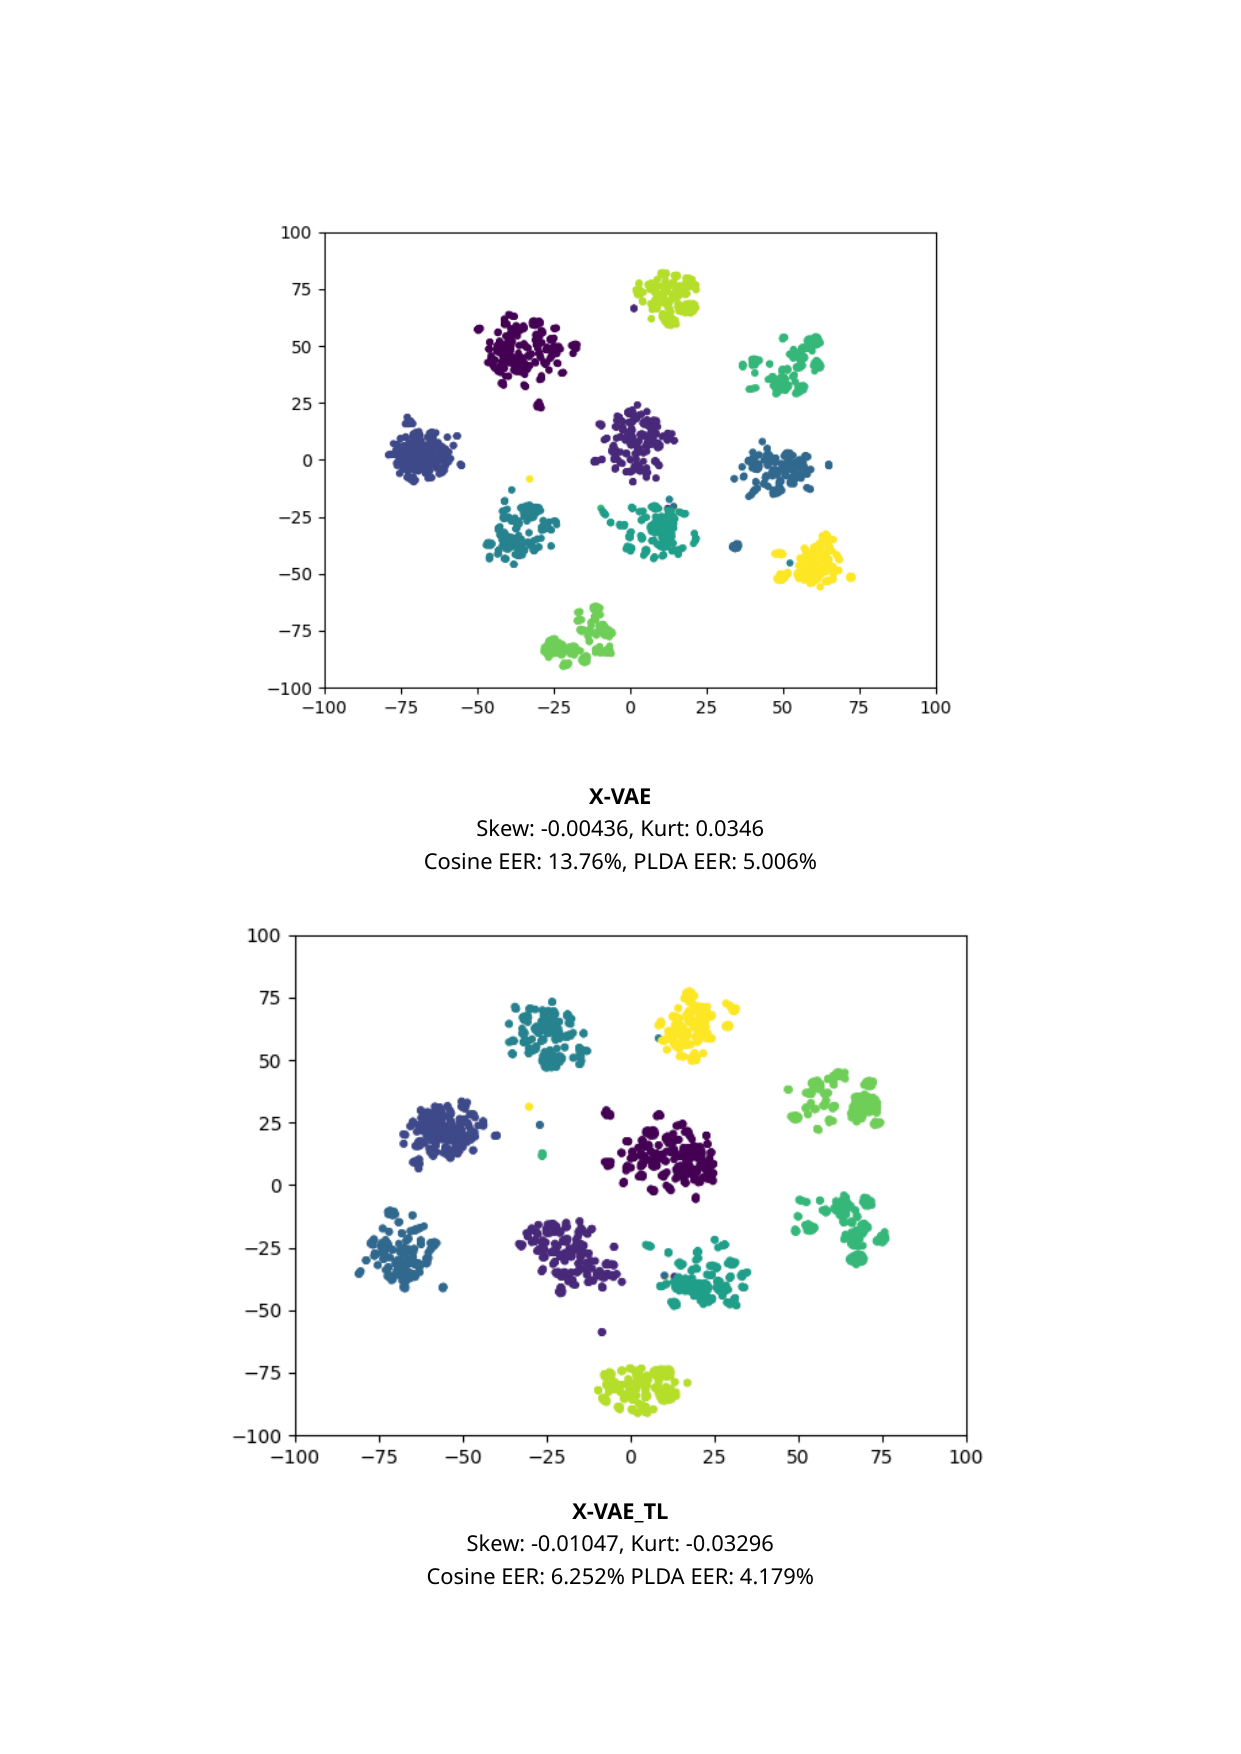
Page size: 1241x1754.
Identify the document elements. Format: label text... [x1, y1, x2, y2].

text Cosine EER: 13.76%, PLDA EER: 5.006% [187, 844, 1053, 877]
picture [226, 162, 1015, 753]
text Skew: -0.01047, Kurt: -0.03296 [187, 1527, 1053, 1559]
picture [187, 909, 1053, 1479]
text X-VAE [187, 779, 1053, 812]
text Skew: -0.00436, Kurt: 0.0346 [187, 812, 1053, 844]
text X-VAE_TL [187, 1494, 1053, 1527]
text Cosine EER: 6.252% PLDA EER: 4.179% [187, 1559, 1053, 1592]
